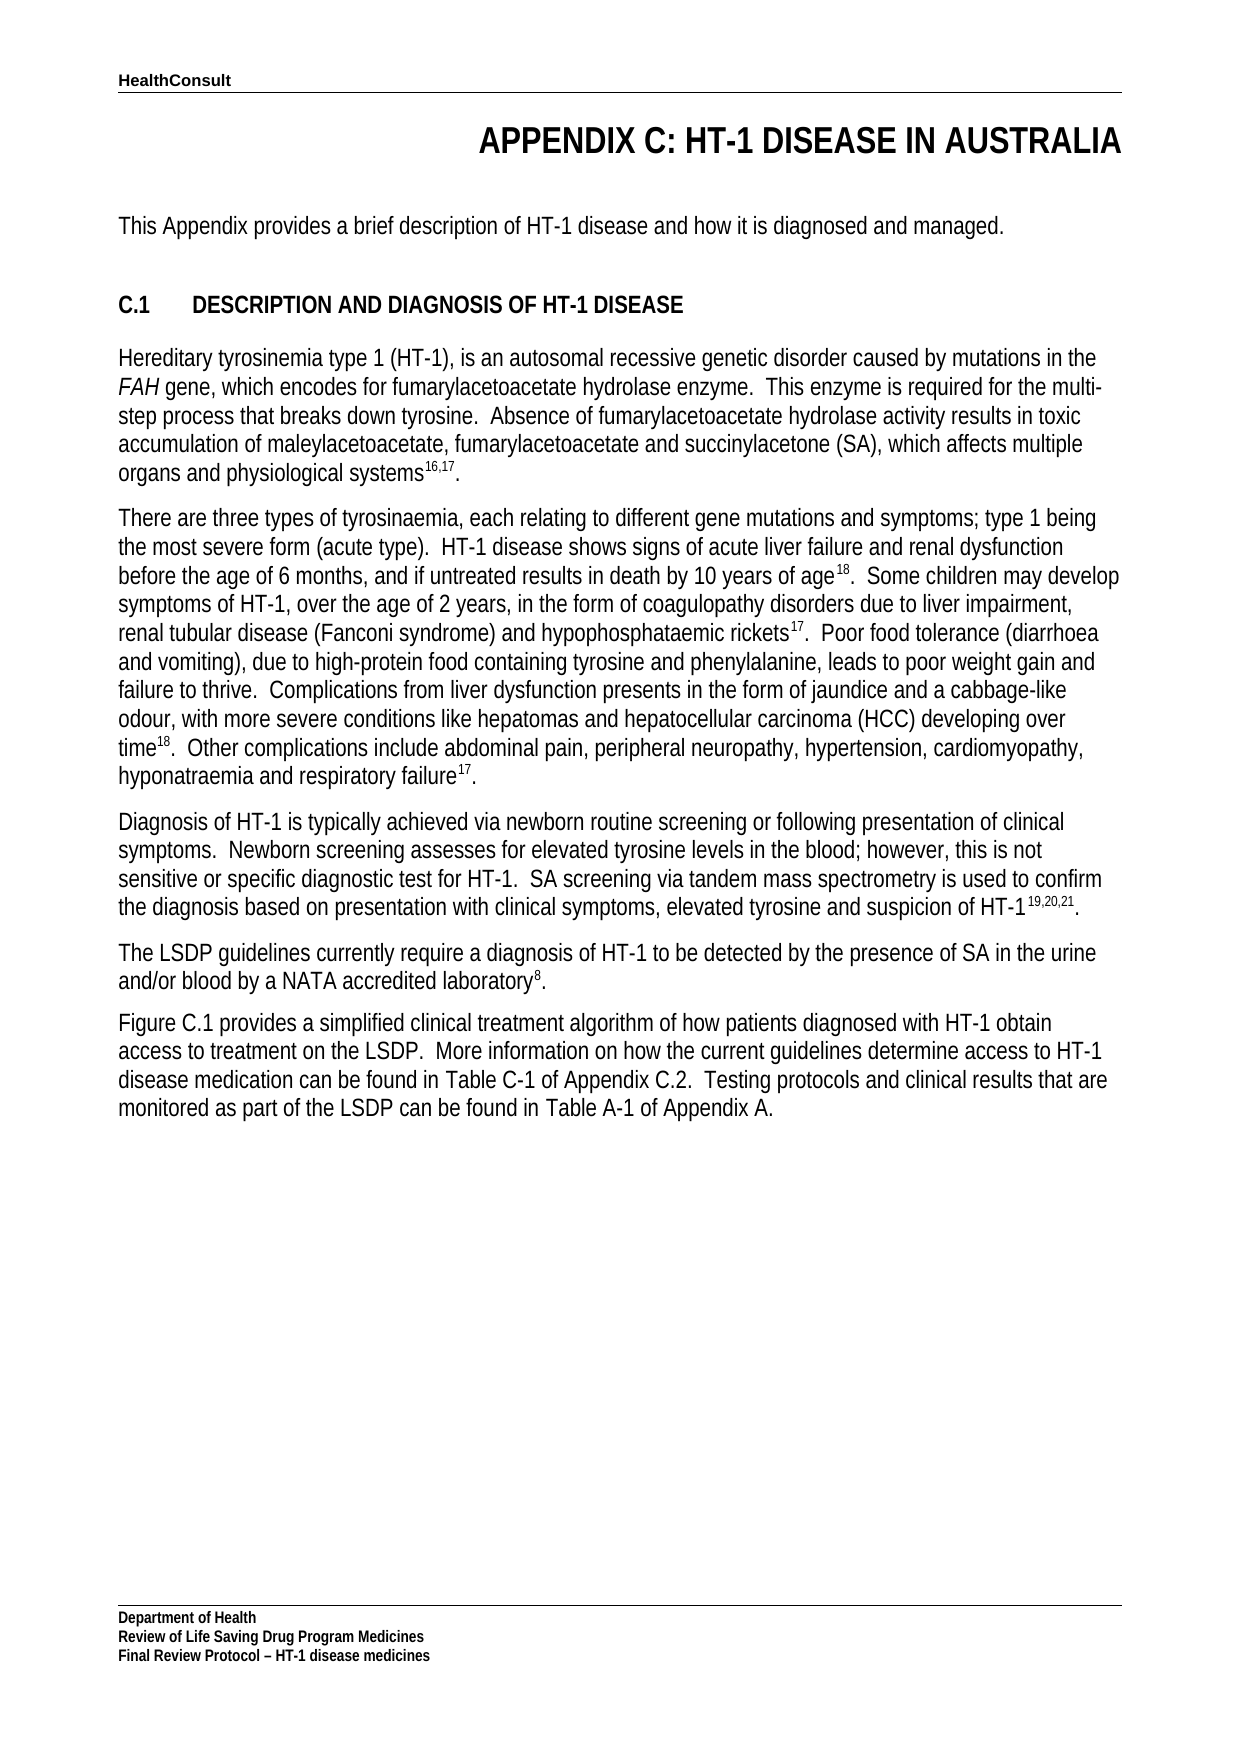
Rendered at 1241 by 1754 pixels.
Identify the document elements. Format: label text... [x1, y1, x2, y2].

text Hereditary tyrosinemia type 1 (HT-1), is an autosomal recessive genetic disorder caused by mutations in the FAH gene, which encodes for fumarylacetoacetate hydrolase enzyme. This enzyme is required for the multi-step process that breaks down tyrosine. Absence of fumarylacetoacetate hydrolase activity results in toxic accumulation of maleylacetoacetate, fumarylacetoacetate and succinylacetone (SA), which affects multiple organs and physiological systems16,17. [118, 343, 1122, 487]
subtitle Description and diagnosis of HT-1 disease [118, 290, 1122, 318]
text Diagnosis of HT-1 is typically achieved via newborn routine screening or following presentation of clinical symptoms. Newborn screening assesses for elevated tyrosine levels in the blood; however, this is not sensitive or specific diagnostic test for HT-1. SA screening via tandem mass spectrometry is used to confirm the diagnosis based on presentation with clinical symptoms, elevated tyrosine and suspicion of HT-119,20,21. [118, 806, 1122, 921]
subtitle : HT-1 disease in Australia [118, 118, 1122, 161]
text Figure C.1 provides a simplified clinical treatment algorithm of how patients diagnosed with HT-1 obtain access to treatment on the LSDP. More information on how the current guidelines determine access to HT-1 disease medication can be found in Table C-1 of Appendix C.2. Testing protocols and clinical results that are monitored as part of the LSDP can be found in Table A-1 of Appendix A. [118, 1007, 1122, 1122]
text This Appendix provides a brief description of HT-1 disease and how it is diagnosed and managed. [118, 211, 1122, 240]
list The LSDP guidelines currently require a diagnosis of HT-1 to be detected by the presence of SA in the urine and/or blood by a NATA accredited laboratory8. [118, 938, 1122, 995]
text There are three types of tyrosinaemia, each relating to different gene mutations and symptoms; type 1 being the most severe form (acute type). HT-1 disease shows signs of acute liver failure and renal dysfunction before the age of 6 months, and if untreated results in death by 10 years of age18. Some children may develop symptoms of HT-1, over the age of 2 years, in the form of coagulopathy disorders due to liver impairment, renal tubular disease (Fanconi syndrome) and hypophosphataemic rickets17. Poor food tolerance (diarrhoea and vomiting), due to high-protein food containing tyrosine and phenylalanine, leads to poor weight gain and failure to thrive. Complications from liver dysfunction presents in the form of jaundice and a cabbage-like odour, with more severe conditions like hepatomas and hepatocellular carcinoma (HCC) developing over time18. Other complications include abdominal pain, peripheral neuropathy, hypertension, cardiomyopathy, hyponatraemia and respiratory failure17. [118, 503, 1122, 790]
